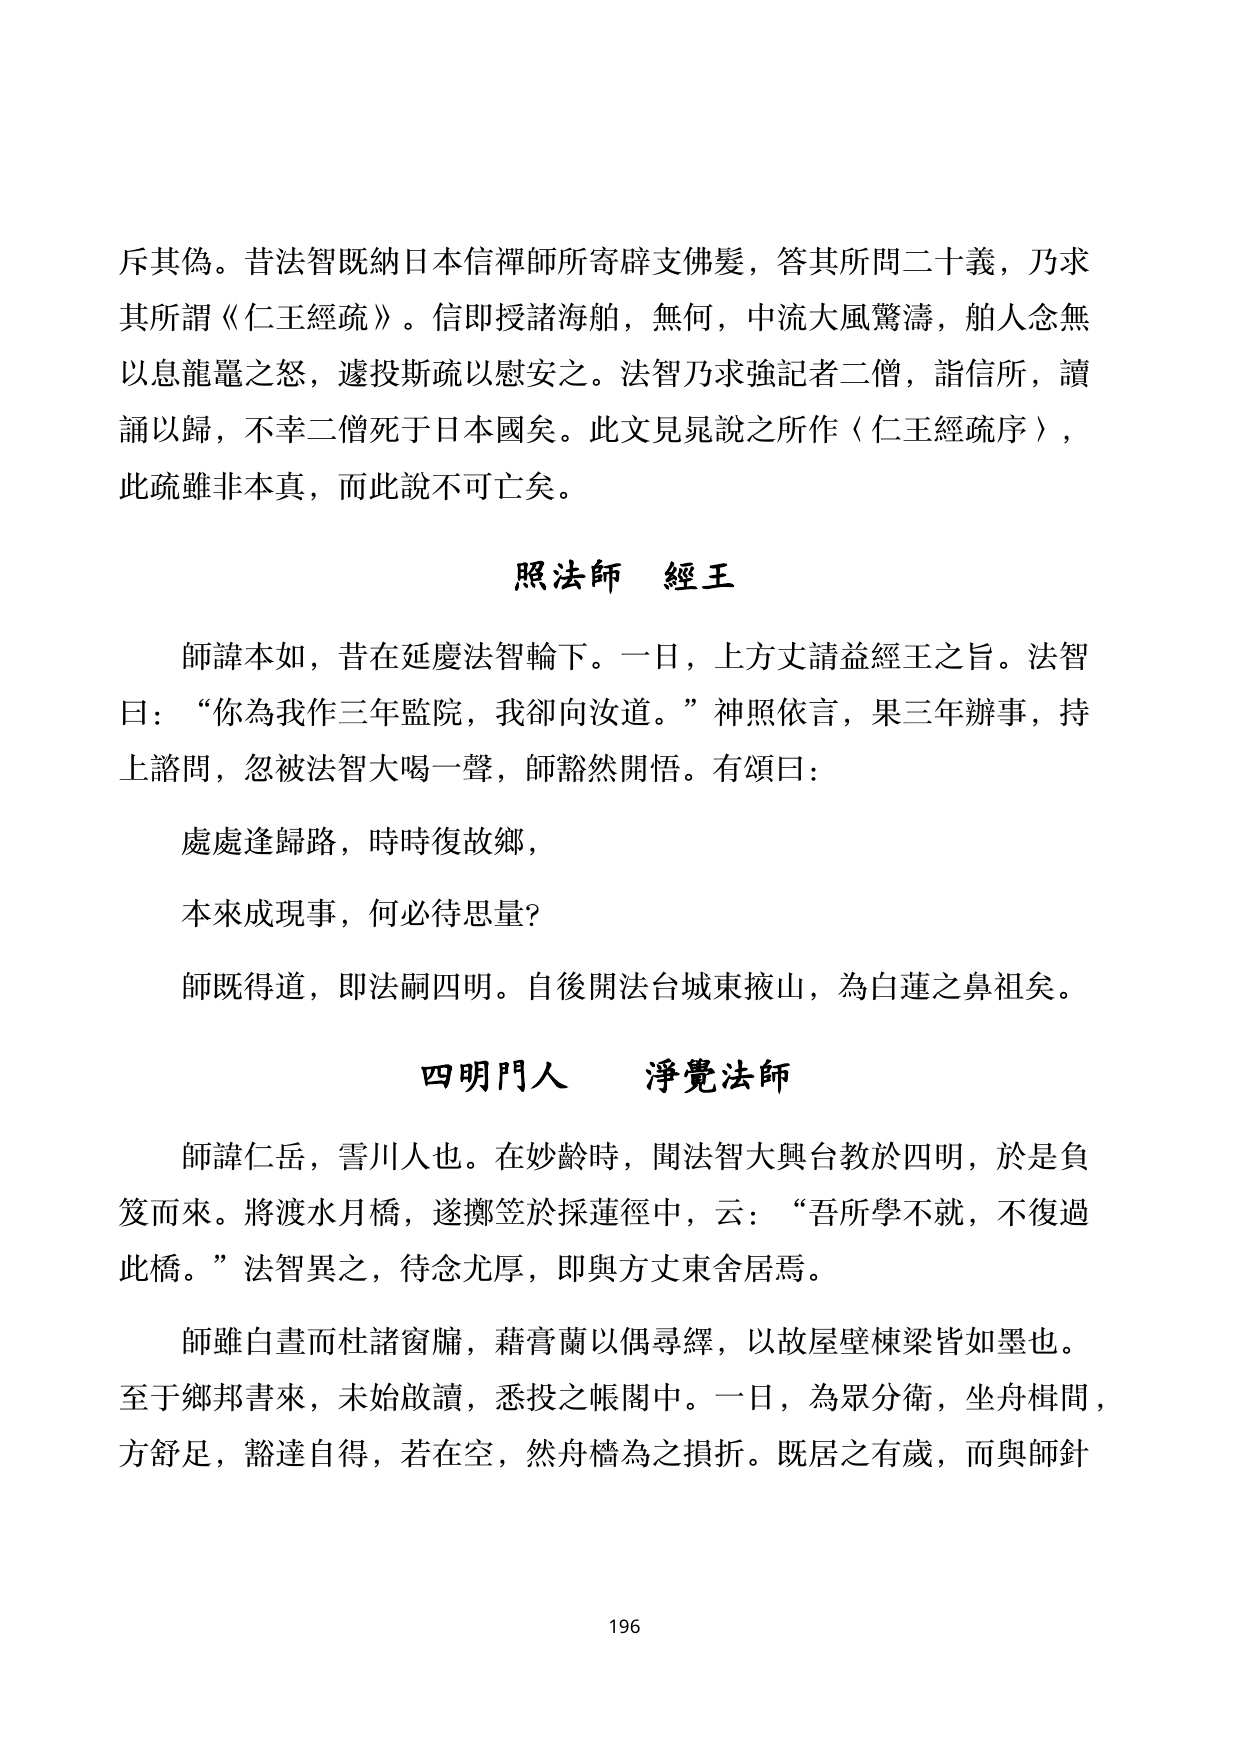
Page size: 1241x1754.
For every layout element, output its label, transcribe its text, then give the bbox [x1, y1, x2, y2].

text 師諱本如，昔在延慶法智輪下。一日，上方丈請益經王之旨。法智曰：“你為我作三年監院，我卻向汝道。”神照依言，果三年辦事，持上諮問，忽被法智大喝一聲，師豁然開悟。有頌曰： [118, 622, 1092, 791]
text 師雖白晝而杜諸窗牖，藉膏蘭以偶尋繹，以故屋壁棟梁皆如墨也。至于鄉邦書來，未始啟讀，悉投之帳閣中。一日，為眾分衛，坐舟楫間，方舒足，豁達自得，若在空，然舟檣為之損折。既居之有歲，而與師針鉢相投，筌蹄盡舉。每有疑，則擷大屧，關大鑰，而上請益，見者弱之。 [118, 1307, 1092, 1476]
subtitle 四明門人霅川淨覺法師 [118, 1041, 1092, 1106]
text 本來成現事，何必待思量？ [118, 879, 1092, 936]
text 師既得道，即法嗣四明。自後開法台城東掖山，為白蓮之鼻祖矣。 [118, 952, 1092, 1008]
text 處處逢歸路，時時復故鄉， [118, 807, 1092, 863]
subtitle 紀神照法師悟經王頌 [118, 541, 1092, 606]
text 師諱仁岳，霅川人也。在妙齡時，聞法智大興台教於四明，於是負笈而來。將渡水月橋，遂擲笠於採蓮徑中，云：“吾所學不就，不復過此橋。”法智異之，待念尤厚，即與方丈東舍居焉。 [118, 1122, 1092, 1291]
